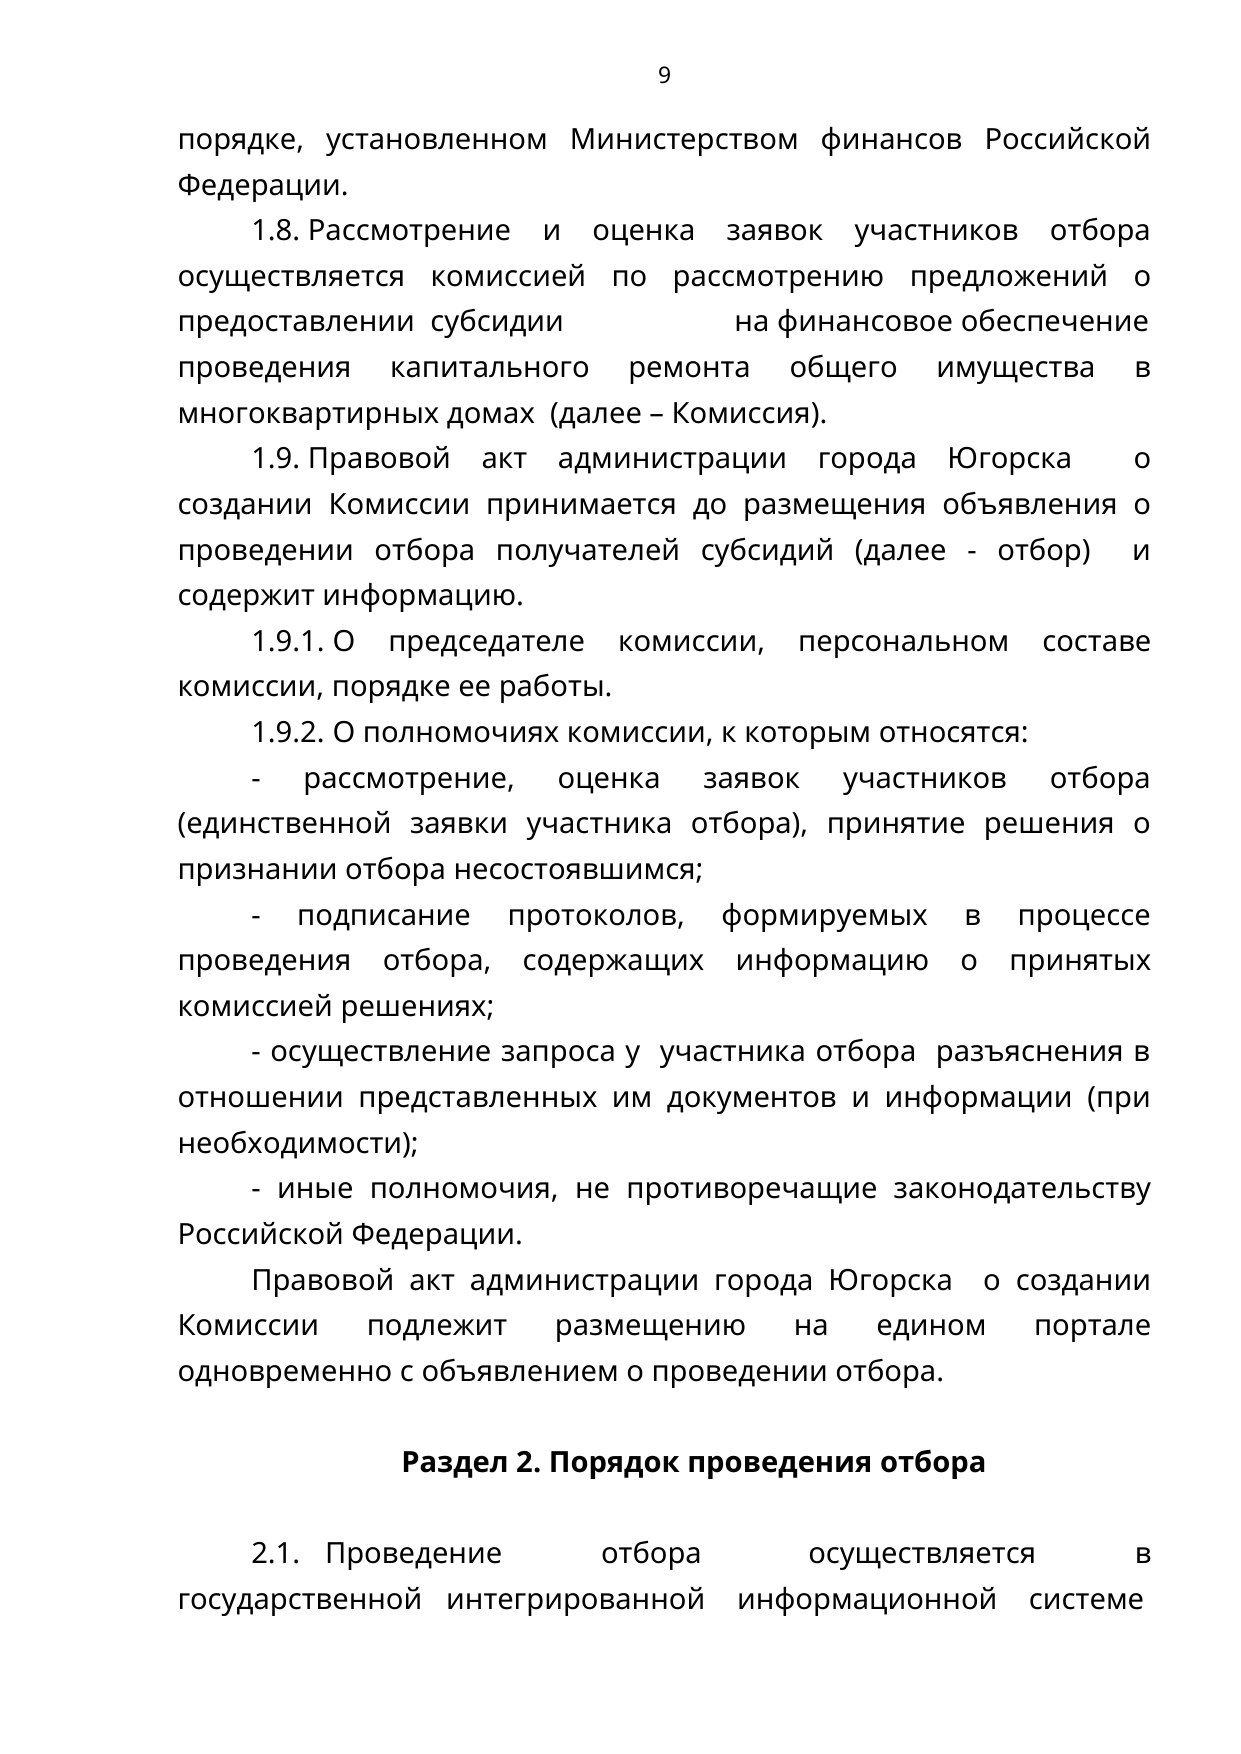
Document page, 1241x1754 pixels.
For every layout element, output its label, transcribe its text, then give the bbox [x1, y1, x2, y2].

text Правовой акт администрации города Югорска о создании Комиссии подлежит размещению на едином портале одновременно с объявлением о проведении отбора. [177, 1259, 1152, 1390]
text Раздел 2. Порядок проведения отбора [177, 1441, 1152, 1481]
text 1.9.2. О полномочиях комиссии, к которым относятся: [177, 711, 1152, 751]
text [177, 118, 1152, 203]
text - рассмотрение, оценка заявок участников отбора (единственной заявки участника отбора), принятие решения о признании отбора несостоявшимся; [177, 757, 1152, 888]
text 1.8. Рассмотрение и оценка заявок участников отбора осуществляется комиссией по рассмотрению предложений о предоставлении субсидии на финансовое обеспечение проведения капитального ремонта общего имущества в многоквартирных домах (далее – Комиссия). [177, 209, 1152, 432]
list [177, 1532, 1152, 1618]
text 1.9. Правовой акт администрации города Югорска о создании Комиссии принимается до размещения объявления о проведении отбора получателей субсидий (далее - отбор) и содержит информацию. [177, 437, 1152, 614]
text - осуществление запроса у участника отбора разъяснения в отношении представленных им документов и информации (при необходимости); [177, 1031, 1152, 1162]
text 1.9.1. О председателе комиссии, персональном составе комиссии, порядке ее работы. [177, 620, 1152, 705]
text - иные полномочия, не противоречащие законодательству Российской Федерации. [177, 1167, 1152, 1253]
text - подписание протоколов, формируемых в процессе проведения отбора, содержащих информацию о принятых комиссией решениях; [177, 894, 1152, 1025]
